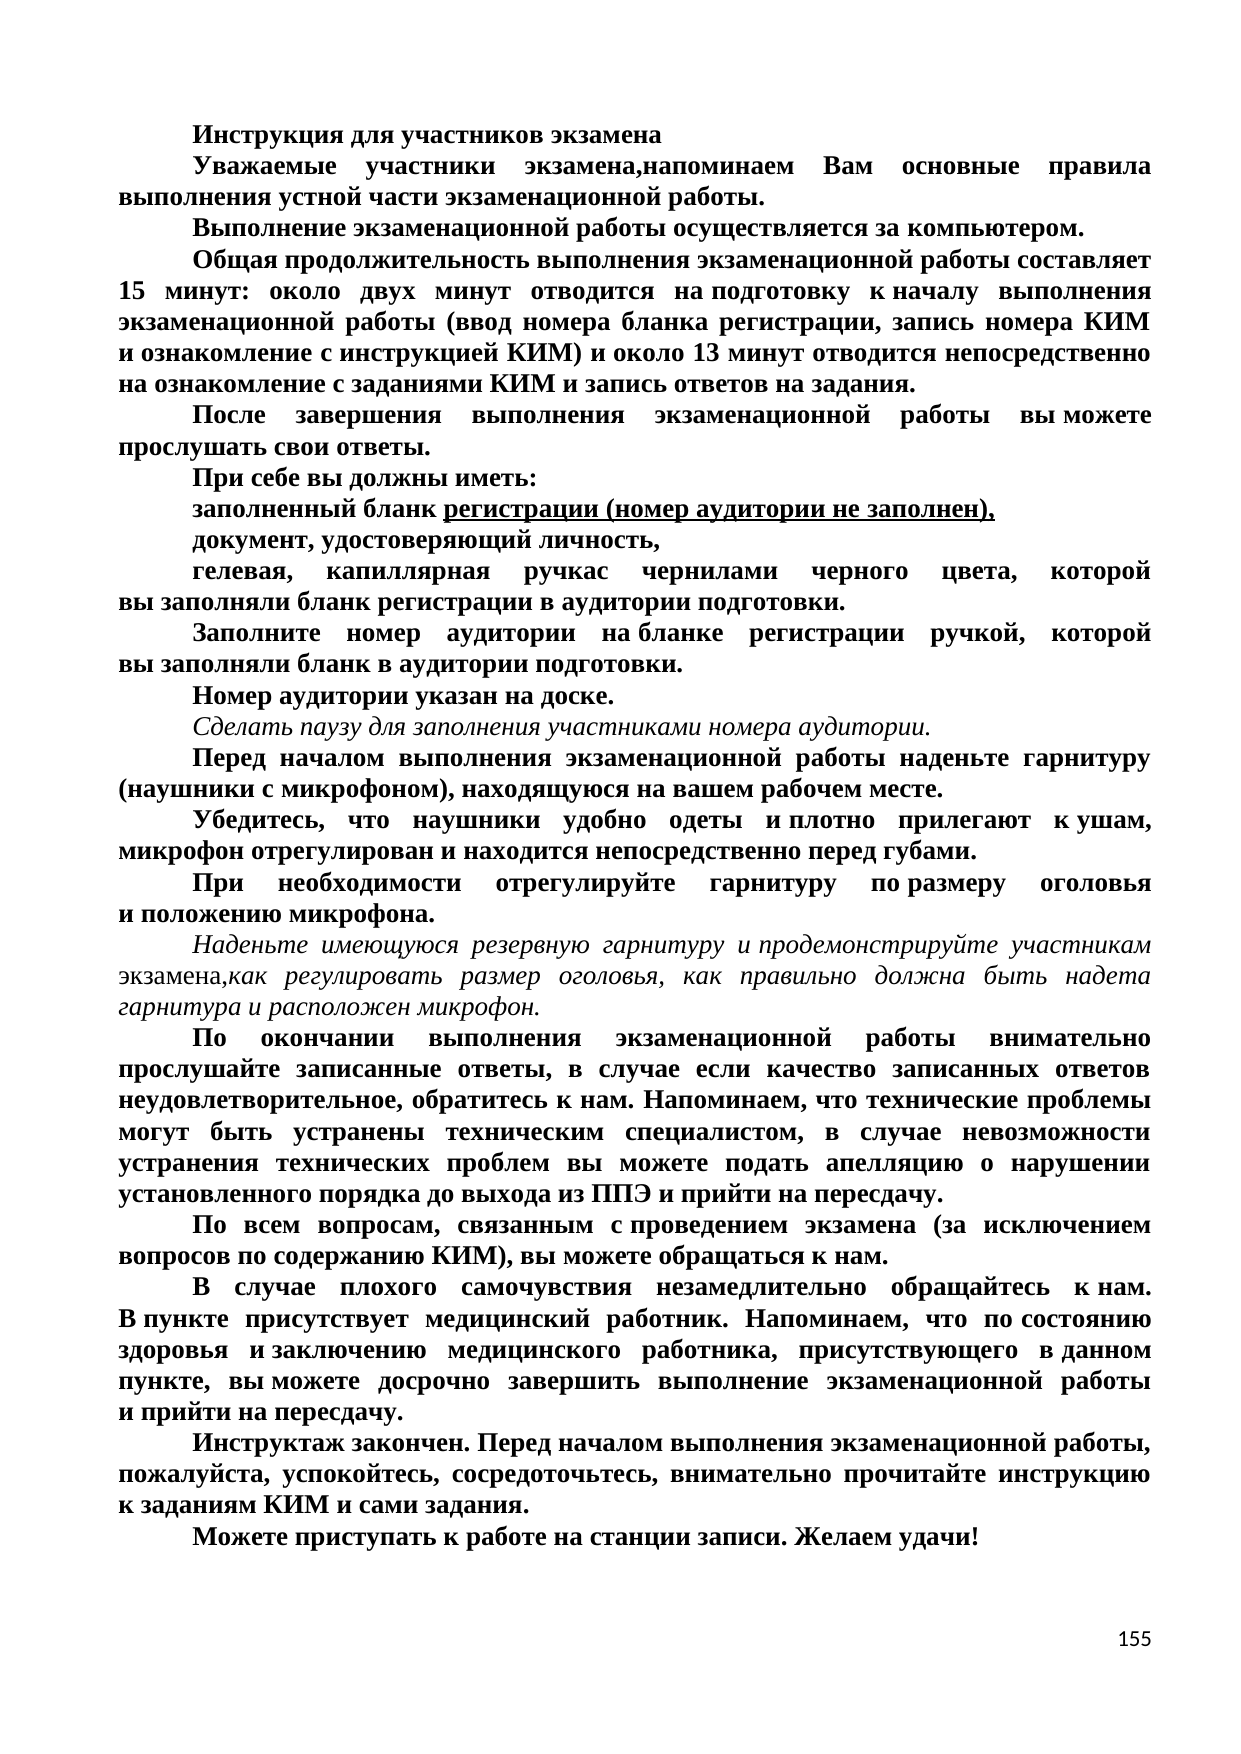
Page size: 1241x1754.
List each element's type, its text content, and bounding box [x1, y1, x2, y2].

text Заполните номер аудитории на бланке регистрации ручкой, которой вы заполняли бланк в аудитории подготовки. [118, 616, 1152, 679]
text Убедитесь, что наушники удобно одеты и плотно прилегают к ушам, микрофон отрегулирован и находится непосредственно перед губами. [118, 803, 1152, 866]
text В случае плохого самочувствия незамедлительно обращайтесь к нам. В пункте присутствует медицинский работник. Напоминаем, что по состоянию здоровья и заключению медицинского работника, присутствующего в данном пункте, вы можете досрочно завершить выполнение экзаменационной работы и прийти на пересдачу. [118, 1271, 1152, 1426]
text Перед началом выполнения экзаменационной работы наденьте гарнитуру (наушники с микрофоном), находящуюся на вашем рабочем месте. [118, 741, 1152, 803]
text Сделать паузу для заполнения участниками номера аудитории. [118, 710, 1152, 741]
text Инструктаж закончен. Перед началом выполнения экзаменационной работы, пожалуйста, успокойтесь, сосредоточьтесь, внимательно прочитайте инструкцию к заданиям КИМ и сами задания. [118, 1426, 1152, 1520]
text После завершения выполнения экзаменационной работы вы можете прослушать свои ответы. [118, 398, 1152, 461]
text Уважаемые участники экзамена,напоминаем Вам основные правила выполнения устной части экзаменационной работы. [118, 149, 1152, 212]
text Общая продолжительность выполнения экзаменационной работы составляет 15 минут: около двух минут отводится на подготовку к началу выполнения экзаменационной работы (ввод номера бланка регистрации, запись номера КИМ и ознакомление с инструкцией КИМ) и около 13 минут отводится непосредственно на ознакомление с заданиями КИМ и запись ответов на задания. [118, 243, 1152, 398]
text Можете приступать к работе на станции записи. Желаем удачи! [118, 1520, 1152, 1551]
text Наденьте имеющуюся резервную гарнитуру и продемонстрируйте участникам экзамена,как регулировать размер оголовья, как правильно должна быть надета гарнитура и расположен микрофон. [118, 928, 1152, 1021]
text По всем вопросам, связанным с проведением экзамена (за исключением вопросов по содержанию КИМ), вы можете обращаться к нам. [118, 1208, 1152, 1271]
text Выполнение экзаменационной работы осуществляется за компьютером. [118, 212, 1152, 243]
text По окончании выполнения экзаменационной работы внимательно прослушайте записанные ответы, в случае если качество записанных ответов неудовлетворительное, обратитесь к нам. Напоминаем, что технические проблемы могут быть устранены техническим специалистом, в случае невозможности устранения технических проблем вы можете подать апелляцию о нарушении установленного порядка до выхода из ППЭ и прийти на пересдачу. [118, 1021, 1152, 1208]
text При необходимости отрегулируйте гарнитуру по размеру оголовья и положению микрофона. [118, 866, 1152, 928]
text Инструкция для участников экзамена [118, 118, 1152, 149]
text заполненный бланк регистрации (номер аудитории не заполнен), [118, 492, 1152, 523]
text Номер аудитории указан на доске. [118, 679, 1152, 710]
text гелевая, капиллярная ручкас чернилами черного цвета, которой вы заполняли бланк регистрации в аудитории подготовки. [118, 554, 1152, 616]
text При себе вы должны иметь: [118, 461, 1152, 492]
text документ, удостоверяющий личность, [118, 523, 1152, 554]
